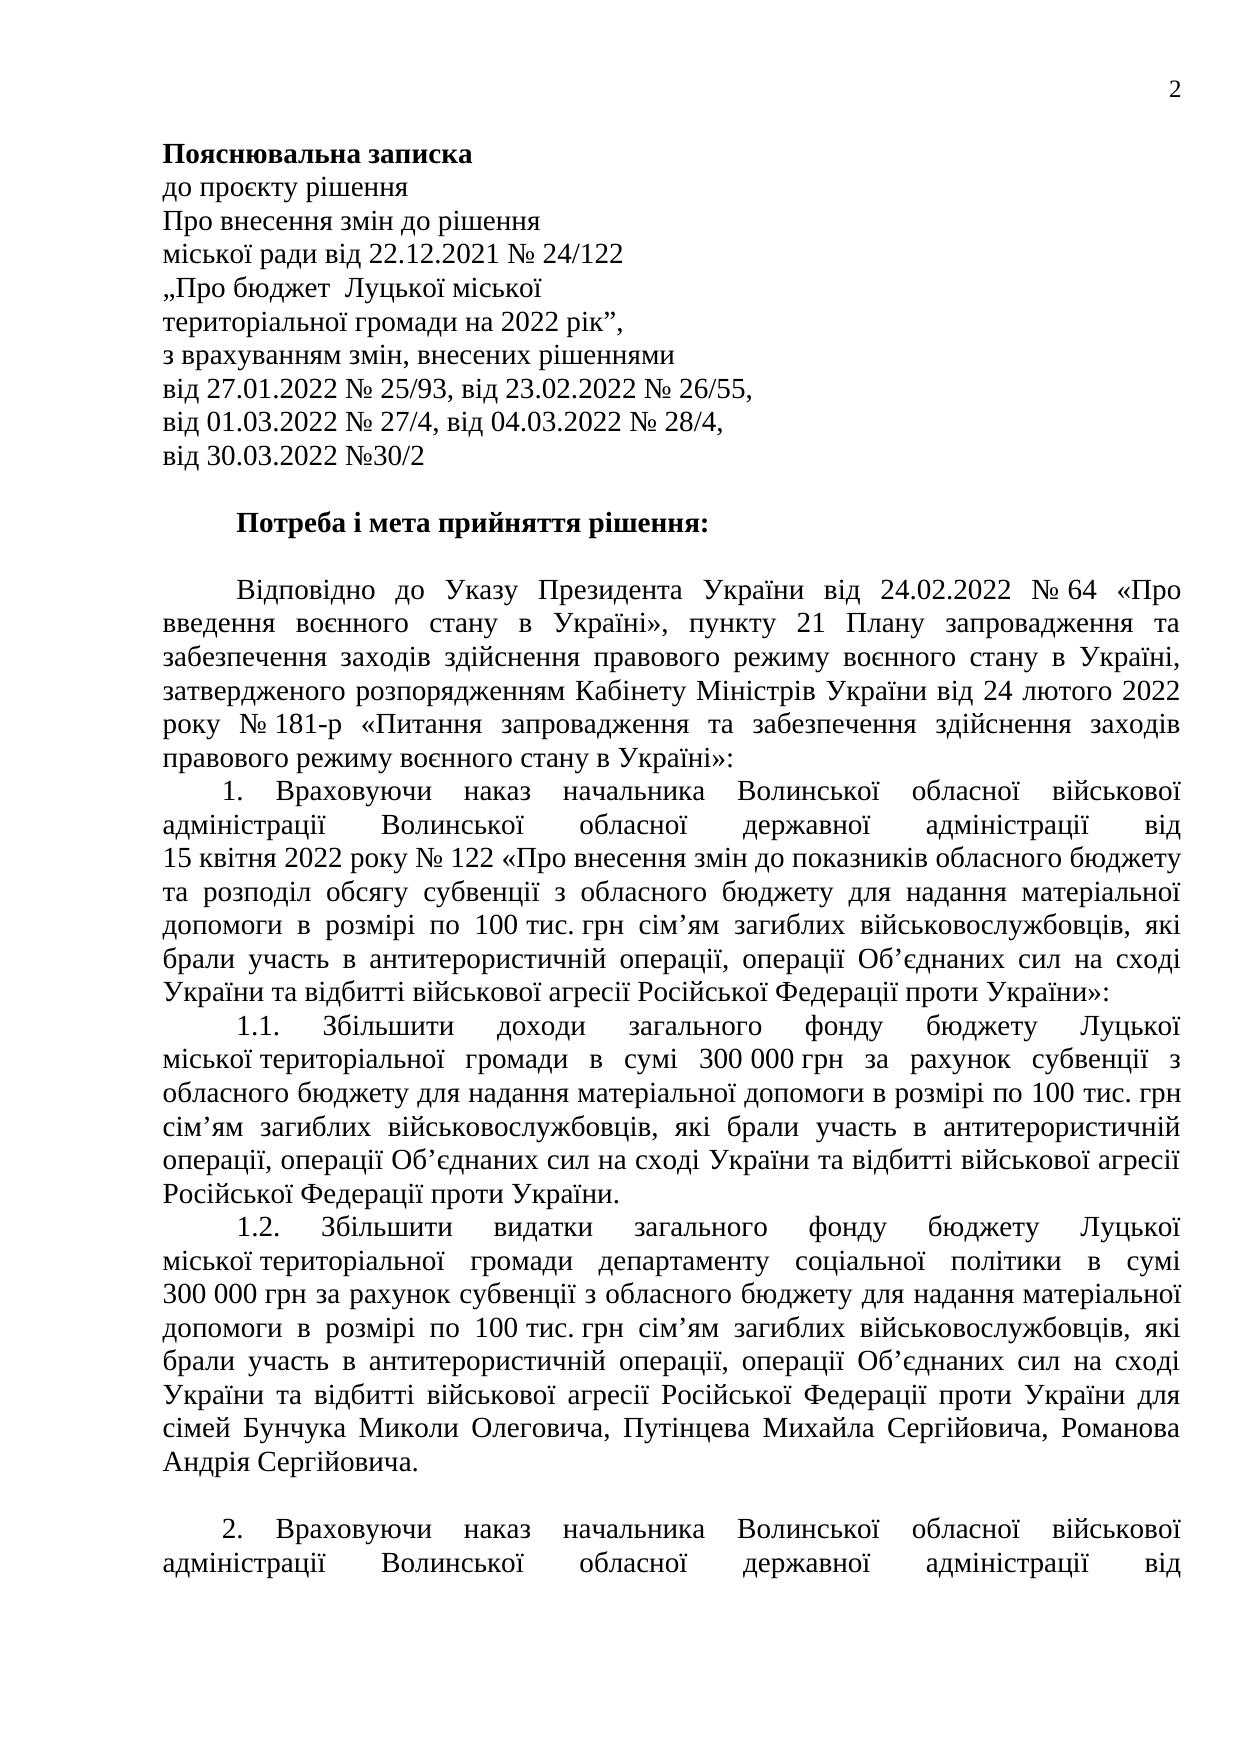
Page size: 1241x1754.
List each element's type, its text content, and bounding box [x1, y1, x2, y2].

text „Про бюджет Луцької міської [162, 270, 1181, 304]
text Про внесення змін до рішення [162, 203, 1181, 237]
text Потреба і мета прийняття рішення: [162, 505, 1181, 538]
text Відповідно до Указу Президента України від 24.02.2022 № 64 «Про введення воєнного стану в Україні», пункту 21 Плану запровадження та забезпечення заходів здійснення правового режиму воєнного стану в Україні, затвердженого розпорядженням Кабінету Міністрів України від 24 лютого 2022 року № 181-р «Питання запровадження та забезпечення здійснення заходів правового режиму воєнного стану в Україні»: [162, 572, 1181, 773]
text Пояснювальна записка [162, 136, 1181, 169]
text від 30.03.2022 №30/2 [162, 438, 1181, 471]
text 1. Враховуючи наказ начальника Волинської обласної військової адміністрації Волинської обласної державної адміністрації від 15 квітня 2022 року № 122 «Про внесення змін до показників обласного бюджету та розподіл обсягу субвенції з обласного бюджету для надання матеріальної допомоги в розмірі по 100 тис. грн сім’ям загиблих військовослужбовців, які брали участь в антитерористичній операції, операції Об’єднаних сил на сході України та відбитті військової агресії Російської Федерації проти України»: [162, 773, 1182, 1008]
text 1.1. Збільшити доходи загального фонду бюджету Луцької міської територіальної громади в сумі 300 000 грн за рахунок субвенції з обласного бюджету для надання матеріальної допомоги в розмірі по 100 тис. грн сім’ям загиблих військовослужбовців, які брали участь в антитерористичній операції, операції Об’єднаних сил на сході України та відбитті військової агресії Російської Федерації проти України. [162, 1008, 1181, 1209]
text міської ради від 22.12.2021 № 24/122 [162, 237, 1181, 270]
text від 01.03.2022 № 27/4, від 04.03.2022 № 28/4, [162, 404, 1181, 438]
text до проєкту рішення [162, 169, 1181, 203]
text з врахуванням змін, внесених рішеннями [162, 337, 1181, 371]
text від 27.01.2022 № 25/93, від 23.02.2022 № 26/55, [162, 371, 1181, 404]
text територіальної громади на 2022 рік”, [162, 304, 1181, 337]
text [162, 1511, 1182, 1578]
text 1.2. Збільшити видатки загального фонду бюджету Луцької міської територіальної громади департаменту соціальної політики в сумі 300 000 грн за рахунок субвенції з обласного бюджету для надання матеріальної допомоги в розмірі по 100 тис. грн сім’ям загиблих військовослужбовців, які брали участь в антитерористичній операції, операції Об’єднаних сил на сході України та відбитті військової агресії Російської Федерації проти України для сімей Бунчука Миколи Олеговича, Путінцева Михайла Сергійовича, Романова Андрія Сергійовича. [162, 1209, 1181, 1478]
